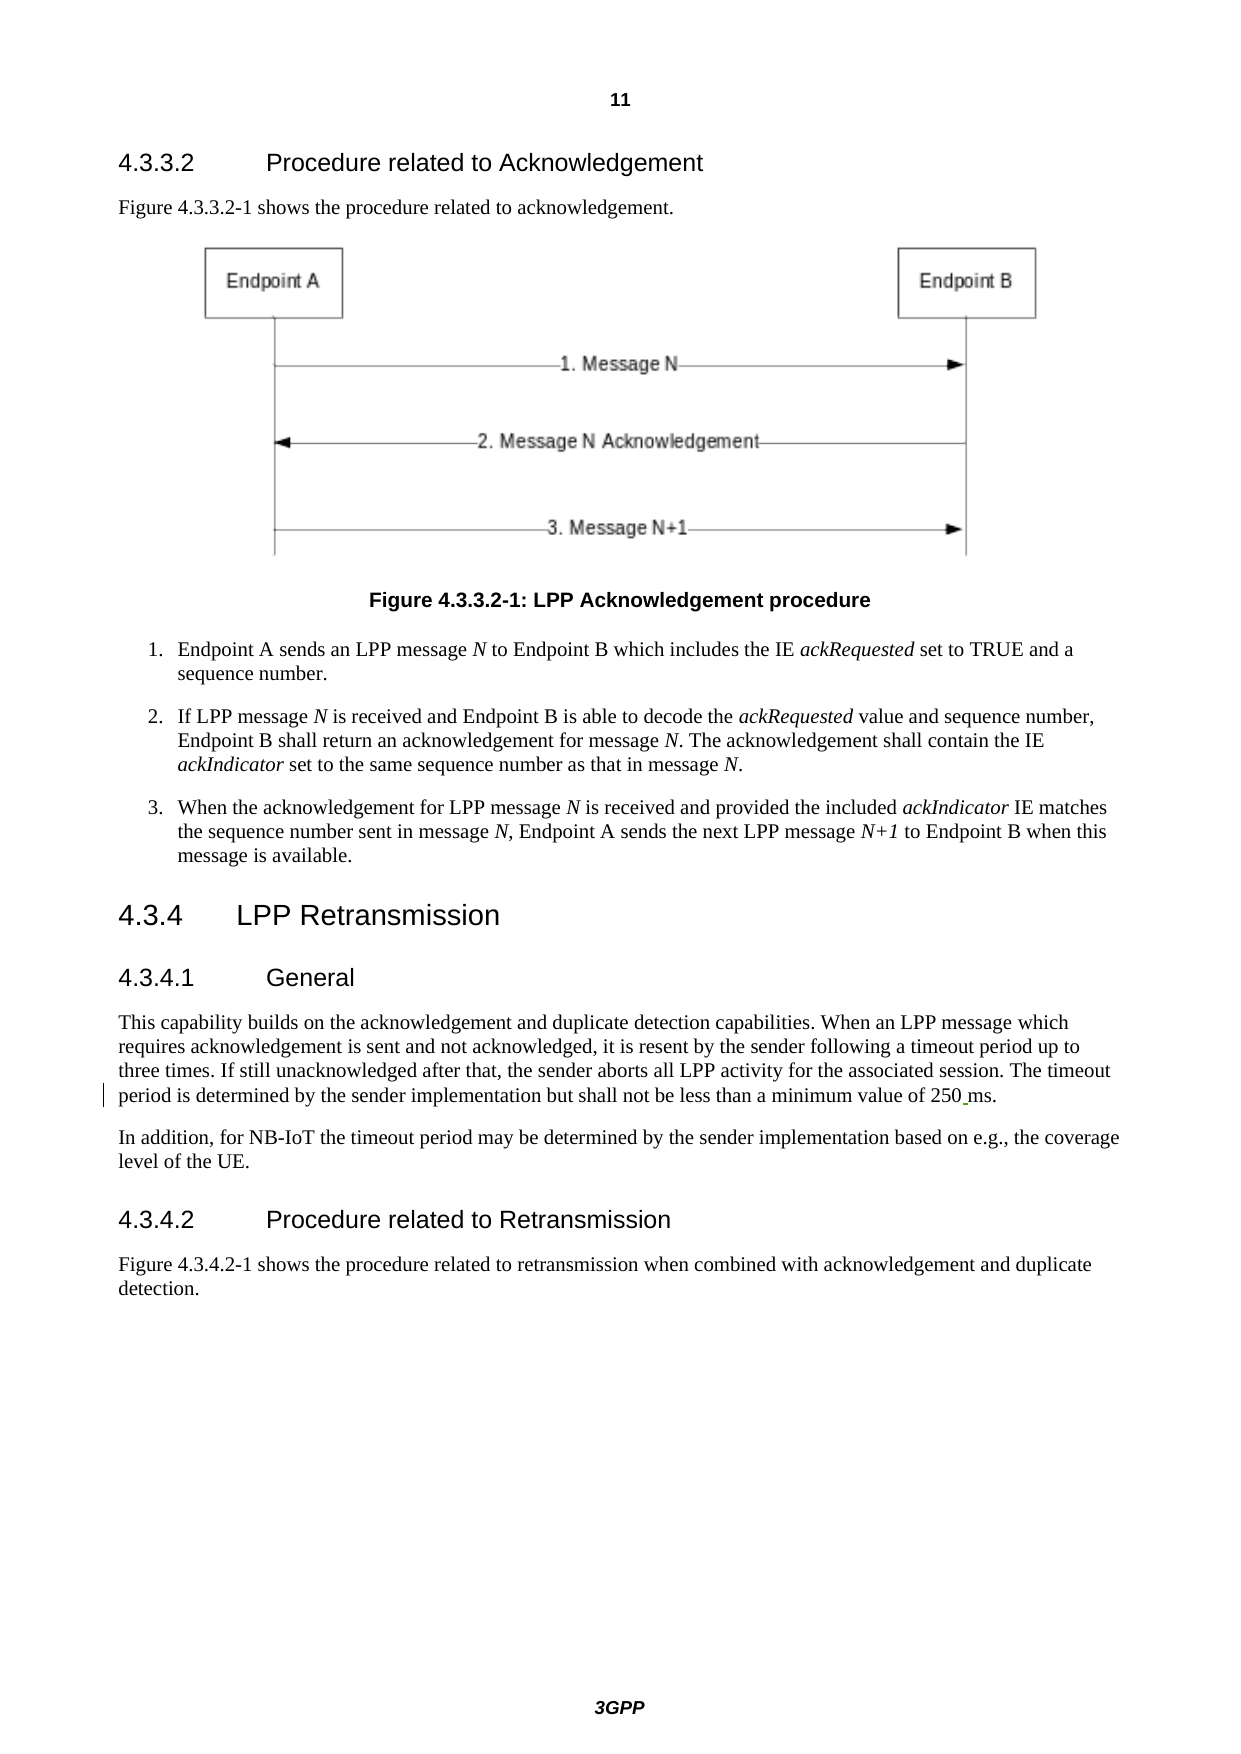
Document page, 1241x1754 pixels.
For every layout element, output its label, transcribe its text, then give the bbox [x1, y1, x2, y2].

text In addition, for NB-IoT the timeout period may be determined by the sender implementation based on e.g., the coverage level of the UE. [118, 1125, 1122, 1173]
subtitle 4.3.4 LPP Retransmission [118, 898, 1122, 932]
text 2. If LPP message N is received and Endpoint B is able to decode the ackRequested value and sequence number, Endpoint B shall return an acknowledgement for message N. The acknowledgement shall contain the IE ackIndicator set to the same sequence number as that in message N. [148, 704, 1122, 776]
text Figure 4.3.3.2-1 shows the procedure related to acknowledgement. [118, 195, 1122, 219]
text Figure 4.3.3.2-1: LPP Acknowledgement procedure [118, 588, 1122, 612]
subtitle 4.3.3.2 Procedure related to Acknowledgement [118, 147, 1122, 176]
subtitle 4.3.4.1 General [118, 963, 1122, 992]
text 3. When the acknowledgement for LPP message N is received and provided the included ackIndicator IE matches the sequence number sent in message N, Endpoint A sends the next LPP message N+1 to Endpoint B when this message is available. [148, 794, 1122, 867]
text Figure 4.3.4.2-1 shows the procedure related to retransmission when combined with acknowledgement and duplicate detection. [118, 1252, 1122, 1300]
text This capability builds on the acknowledgement and duplicate detection capabilities. When an LPP message which requires acknowledgement is sent and not acknowledged, it is resent by the sender following a timeout period up to three times. If still unacknowledged after that, the sender aborts all LPP activity for the associated session. The timeout period is determined by the sender implementation but shall not be less than a minimum value of 250ms. [118, 1010, 1122, 1107]
subtitle 4.3.4.2 Procedure related to Retransmission [118, 1205, 1122, 1233]
text 1. Endpoint A sends an LPP message N to Endpoint B which includes the IE ackRequested set to TRUE and a sequence number. [148, 637, 1122, 685]
